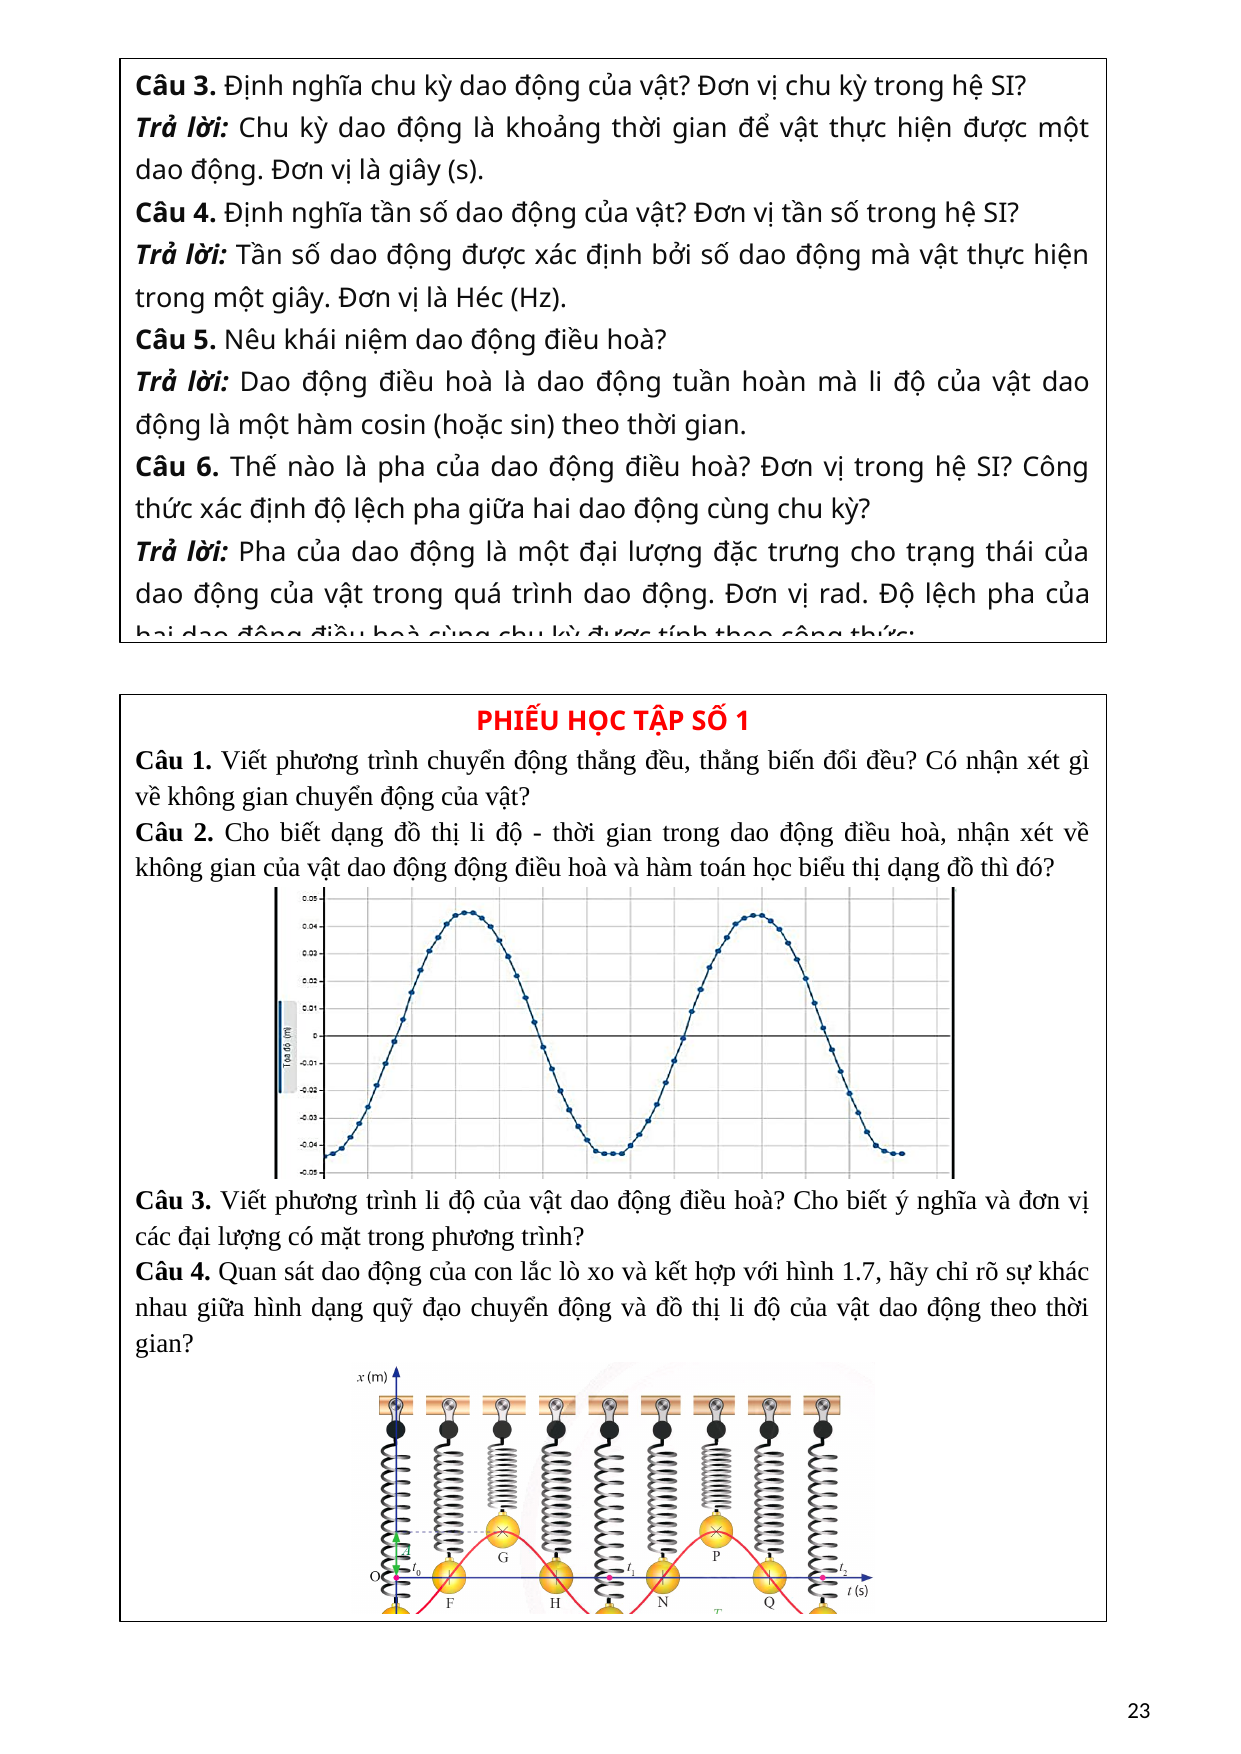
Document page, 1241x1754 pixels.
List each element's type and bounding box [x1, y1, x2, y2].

picture [270, 887, 957, 1179]
